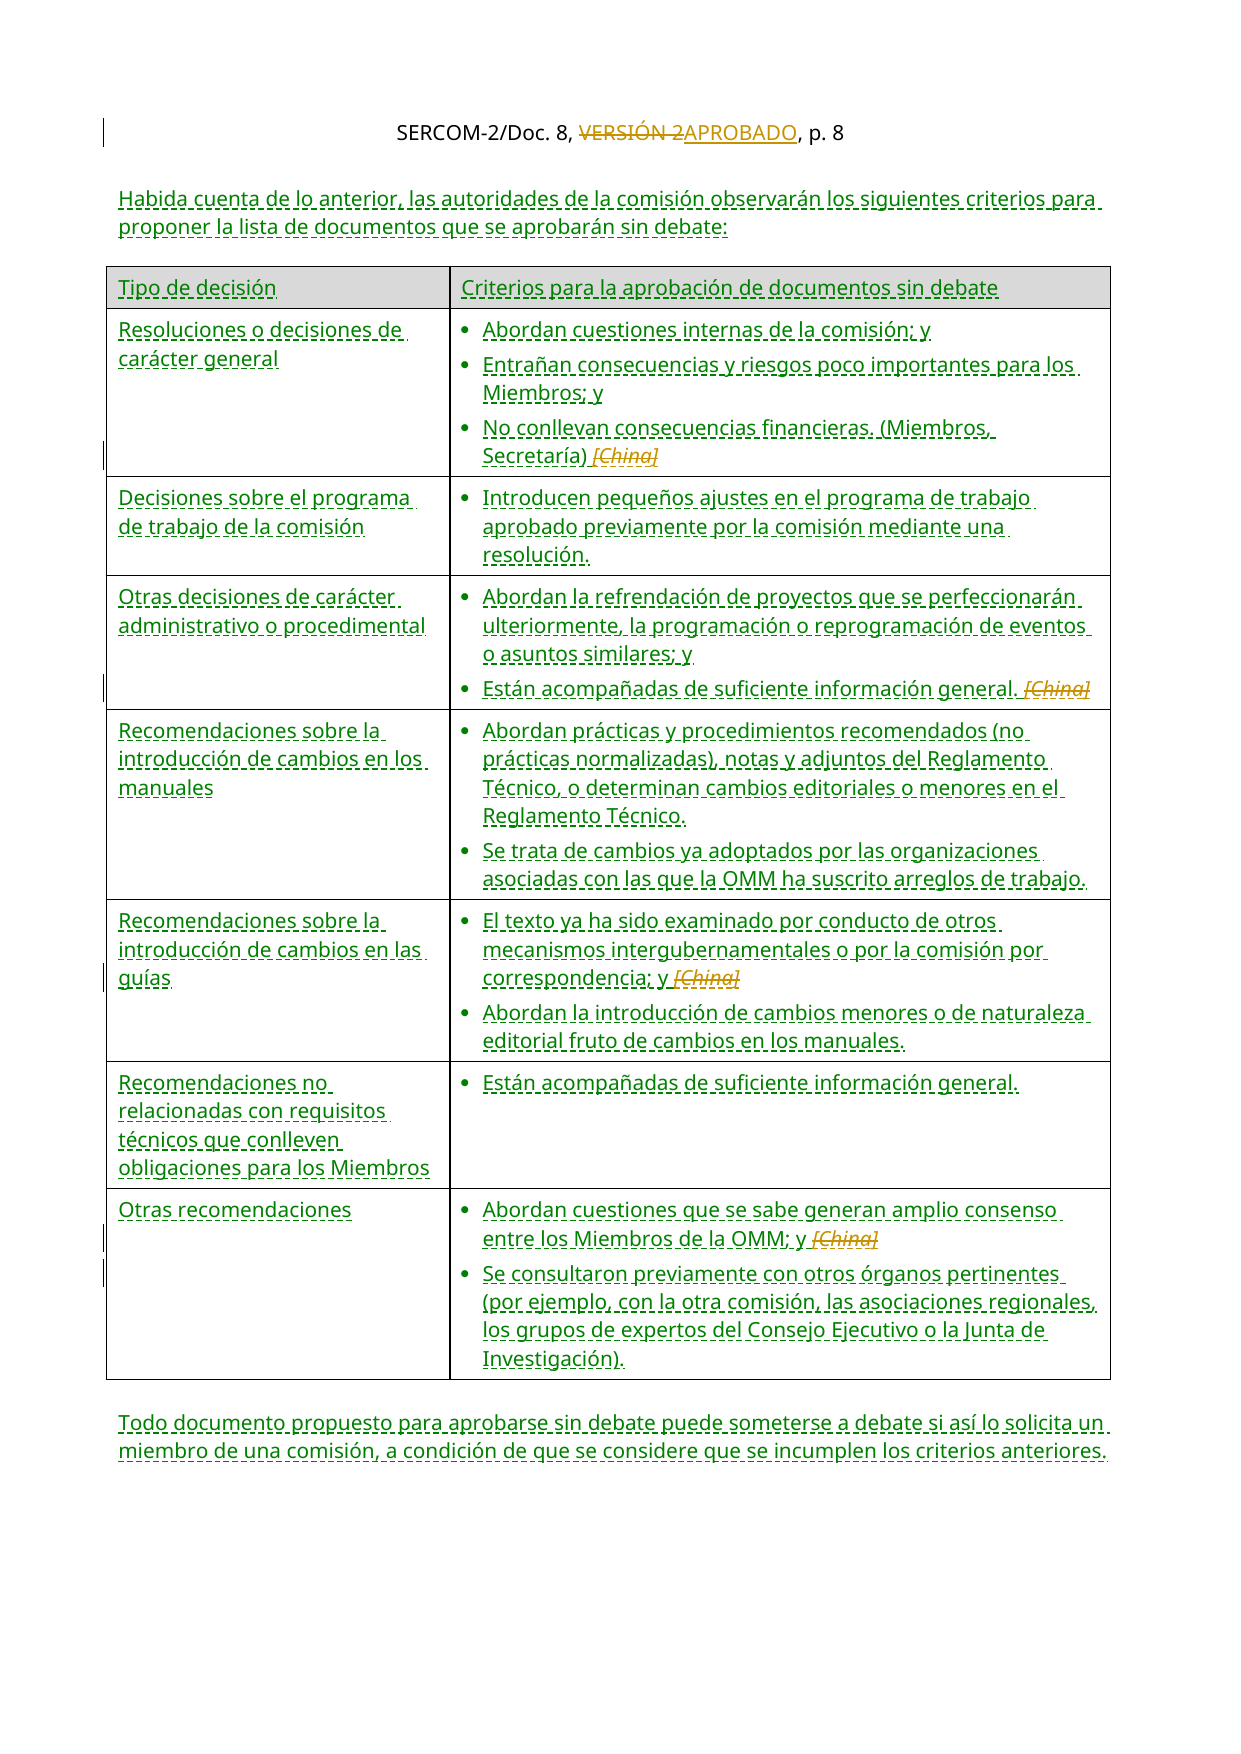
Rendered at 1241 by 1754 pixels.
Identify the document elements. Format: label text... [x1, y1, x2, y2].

table_cell Resoluciones o decisiones de carácter general [107, 309, 449, 476]
table_header Criterios para la aprobación de documentos sin debate [451, 267, 1110, 308]
table_cell  Abordan prácticas y procedimientos recomendados (no prácticas normalizadas), notas y adjuntos del Reglamento Técnico, o determinan cambios editoriales o menores en el Reglamento Técnico.  Se trata de cambios ya adoptados por las organizaciones asociadas con las que la OMM ha suscrito arreglos de trabajo. [451, 710, 1110, 899]
table_cell  Introducen pequeños ajustes en el programa de trabajo aprobado previamente por la comisión mediante una resolución. [451, 477, 1110, 575]
table_cell Recomendaciones no relacionadas con requisitos técnicos que conlleven obligaciones para los Miembros [107, 1062, 449, 1188]
table_cell  El texto ya ha sido examinado por conducto de otros mecanismos intergubernamentales o por la comisión por correspondencia; y  Abordan la introducción de cambios menores o de naturaleza editorial fruto de cambios en los manuales. [451, 900, 1110, 1061]
table_cell  Abordan la refrendación de proyectos que se perfeccionarán ulteriormente, la programación o reprogramación de eventos o asuntos similares; y  Están acompañadas de suficiente información general. [451, 576, 1110, 708]
text Habida cuenta de lo anterior, las autoridades de la comisión observarán los siguientes criterios para proponer la lista de documentos que se aprobarán sin debate: [118, 184, 1122, 241]
table_cell  Abordan cuestiones internas de la comisión; y  Entrañan consecuencias y riesgos poco importantes para los Miembros; y  No conllevan consecuencias financieras. (Miembros, Secretaría) [451, 309, 1110, 476]
table_cell Otras decisiones de carácter administrativo o procedimental [107, 576, 449, 708]
table_cell  Están acompañadas de suficiente información general. [451, 1062, 1110, 1188]
table_cell Decisiones sobre el programa de trabajo de la comisión [107, 477, 449, 575]
text Todo documento propuesto para aprobarse sin debate puede someterse a debate si así lo solicita un miembro de una comisión, a condición de que se considere que se incumplen los criterios anteriores. [118, 1408, 1122, 1465]
table_header Tipo de decisión [107, 267, 449, 308]
table_cell  Abordan cuestiones que se sabe generan amplio consenso entre los Miembros de la OMM; y  Se consultaron previamente con otros órganos pertinentes (por ejemplo, con la otra comisión, las asociaciones regionales, los grupos de expertos del Consejo Ejecutivo o la Junta de Investigación). [451, 1189, 1110, 1379]
table_cell Recomendaciones sobre la introducción de cambios en las guías [107, 900, 449, 1061]
table_cell Otras recomendaciones [107, 1189, 449, 1379]
table_cell Recomendaciones sobre la introducción de cambios en los manuales [107, 710, 449, 899]
